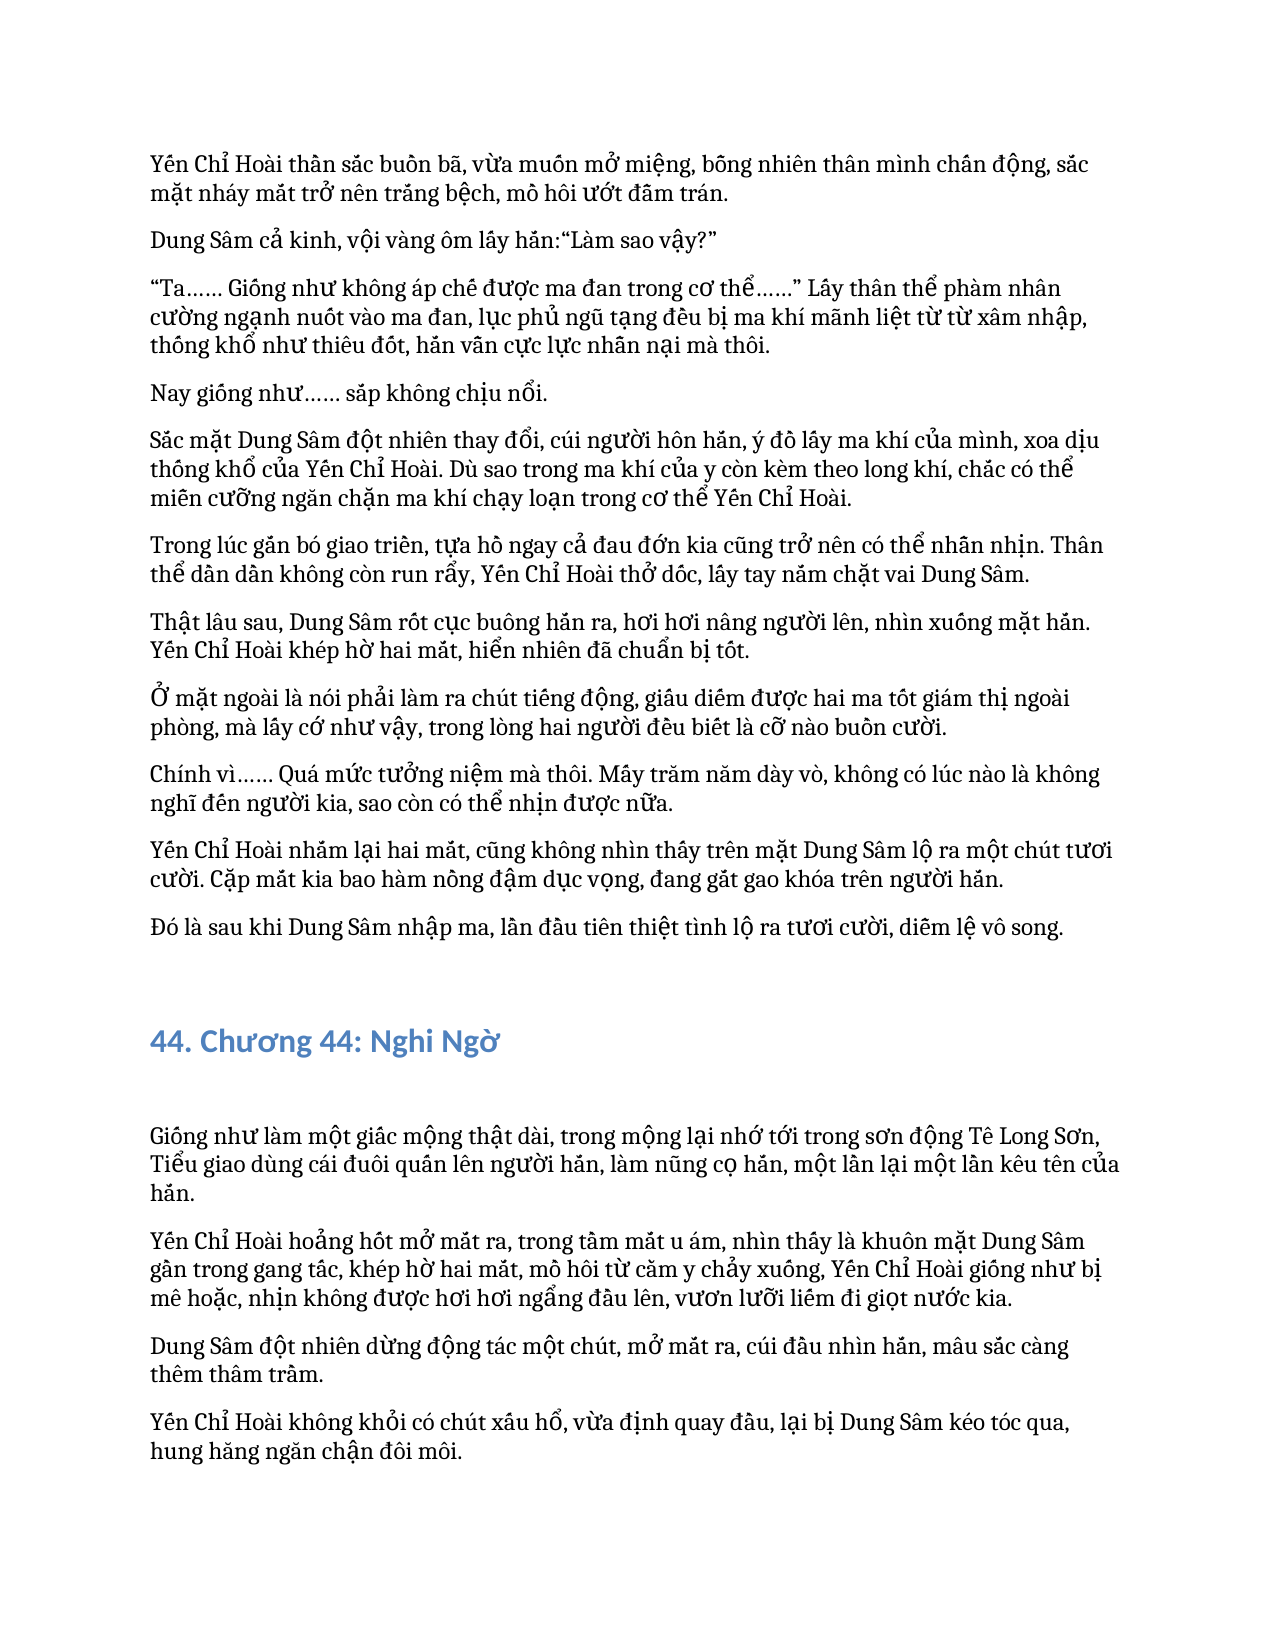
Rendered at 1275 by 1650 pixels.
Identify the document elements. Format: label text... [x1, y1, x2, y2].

subtitle 44. Chương 44: Nghi Ngờ [150, 1019, 1125, 1060]
text Nay giống như…… sắp không chịu nổi. [150, 379, 1125, 407]
text Thật lâu sau, Dung Sâm rốt cục buông hắn ra, hơi hơi nâng người lên, nhìn xuống mặt hắn. Yến Chỉ Hoài khép hờ hai mắt, hiển nhiên đã chuẩn bị tốt. [150, 607, 1125, 665]
text Giống như làm một giấc mộng thật dài, trong mộng lại nhớ tới trong sơn động Tê Long Sơn, Tiểu giao dùng cái đuôi quấn lên người hắn, làm nũng cọ hắn, một lần lại một lần kêu tên của hắn. [150, 1064, 1125, 1208]
text Ở mặt ngoài là nói phải làm ra chút tiếng động, giấu diếm được hai ma tốt giám thị ngoài phòng, mà lấy cớ như vậy, trong lòng hai người đều biết là cỡ nào buồn cười. [150, 684, 1125, 741]
text Đó là sau khi Dung Sâm nhập ma, lần đầu tiên thiệt tình lộ ra tươi cười, diễm lệ vô song. [150, 912, 1125, 999]
text Yến Chỉ Hoài hoảng hốt mở mắt ra, trong tầm mắt u ám, nhìn thấy là khuôn mặt Dung Sâm gần trong gang tấc, khép hờ hai mắt, mồ hôi từ cằm y chảy xuống, Yến Chỉ Hoài giống như bị mê hoặc, nhịn không được hơi hơi ngẩng đầu lên, vươn lưỡi liếm đi giọt nước kia. [150, 1227, 1125, 1313]
text Sắc mặt Dung Sâm đột nhiên thay đổi, cúi người hôn hắn, ý đồ lấy ma khí của mình, xoa dịu thống khổ của Yến Chỉ Hoài. Dù sao trong ma khí của y còn kèm theo long khí, chắc có thể miễn cưỡng ngăn chặn ma khí chạy loạn trong cơ thể Yến Chỉ Hoài. [150, 426, 1125, 512]
text “Ta…… Giống như không áp chế được ma đan trong cơ thể……” Lấy thân thể phàm nhân cường ngạnh nuốt vào ma đan, lục phủ ngũ tạng đều bị ma khí mãnh liệt từ từ xâm nhập, thống khổ như thiêu đốt, hắn vẫn cực lực nhẫn nại mà thôi. [150, 274, 1125, 360]
text Dung Sâm cả kinh, vội vàng ôm lấy hắn:“Làm sao vậy?” [150, 226, 1125, 255]
text Yến Chỉ Hoài thần sắc buồn bã, vừa muốn mở miệng, bỗng nhiên thân mình chấn động, sắc mặt nháy mắt trở nên trắng bệch, mồ hôi ướt đẫm trán. [150, 150, 1125, 207]
text Yến Chỉ Hoài không khỏi có chút xấu hổ, vừa định quay đầu, lại bị Dung Sâm kéo tóc qua, hung hăng ngăn chận đôi môi. [150, 1408, 1125, 1465]
text Chính vì…… Quá mức tưởng niệm mà thôi. Mấy trăm năm dày vò, không có lúc nào là không nghĩ đến người kia, sao còn có thể nhịn được nữa. [150, 760, 1125, 817]
text Dung Sâm đột nhiên dừng động tác một chút, mở mắt ra, cúi đầu nhìn hắn, mâu sắc càng thêm thâm trầm. [150, 1332, 1125, 1389]
text Trong lúc gắn bó giao triền, tựa hồ ngay cả đau đớn kia cũng trở nên có thể nhẫn nhịn. Thân thể dần dần không còn run rẩy, Yến Chỉ Hoài thở dốc, lấy tay nắm chặt vai Dung Sâm. [150, 531, 1125, 589]
text Yến Chỉ Hoài nhắm lại hai mắt, cũng không nhìn thấy trên mặt Dung Sâm lộ ra một chút tươi cười. Cặp mắt kia bao hàm nồng đậm dục vọng, đang gắt gao khóa trên người hắn. [150, 836, 1125, 894]
